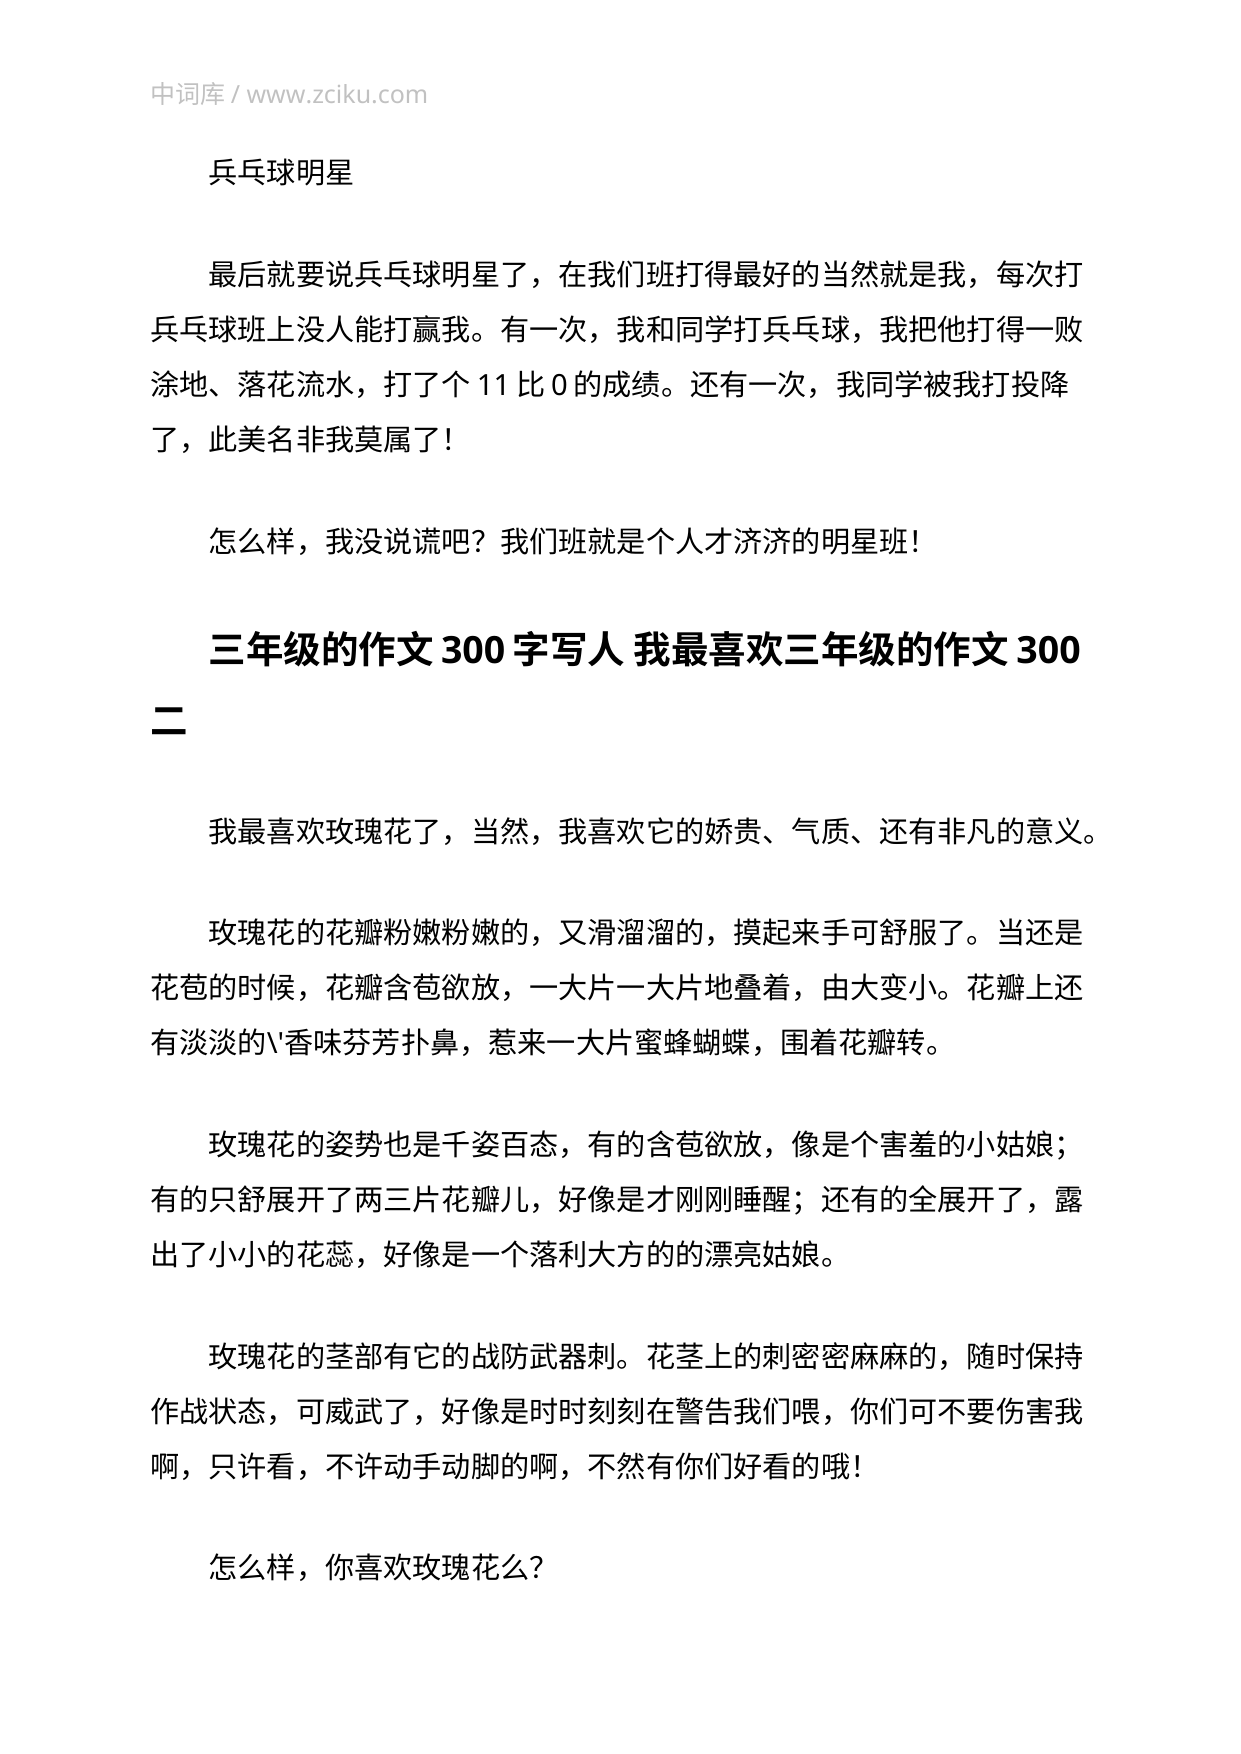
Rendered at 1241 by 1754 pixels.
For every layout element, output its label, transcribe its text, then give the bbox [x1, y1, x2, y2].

text 三年级的作文300字写人 我最喜欢三年级的作文300二 [150, 620, 1090, 745]
text 玫瑰花的姿势也是千姿百态，有的含苞欲放，像是个害羞的小姑娘；有的只舒展开了两三片花瓣儿，好像是才刚刚睡醒；还有的全展开了，露出了小小的花蕊，好像是一个落利大方的的漂亮姑娘。 [150, 1122, 1090, 1274]
text 兵乓球明星 [150, 150, 1090, 192]
text 我最喜欢玫瑰花了，当然，我喜欢它的娇贵、气质、还有非凡的意义。 [150, 808, 1090, 851]
text 怎么样，你喜欢玫瑰花么？ [150, 1545, 1090, 1587]
text 怎么样，我没说谎吧？我们班就是个人才济济的明星班！ [150, 518, 1090, 561]
text 玫瑰花的茎部有它的战防武器刺。花茎上的刺密密麻麻的，随时保持作战状态，可威武了，好像是时时刻刻在警告我们喂，你们可不要伤害我啊，只许看，不许动手动脚的啊，不然有你们好看的哦！ [150, 1333, 1090, 1485]
text 最后就要说兵乓球明星了，在我们班打得最好的当然就是我，每次打兵乓球班上没人能打赢我。有一次，我和同学打兵乓球，我把他打得一败涂地、落花流水，打了个11比0的成绩。还有一次，我同学被我打投降了，此美名非我莫属了！ [150, 252, 1090, 459]
text 玫瑰花的花瓣粉嫩粉嫩的，又滑溜溜的，摸起来手可舒服了。当还是花苞的时候，花瓣含苞欲放，一大片一大片地叠着，由大变小。花瓣上还有淡淡的\'香味芬芳扑鼻，惹来一大片蜜蜂蝴蝶，围着花瓣转。 [150, 910, 1090, 1062]
